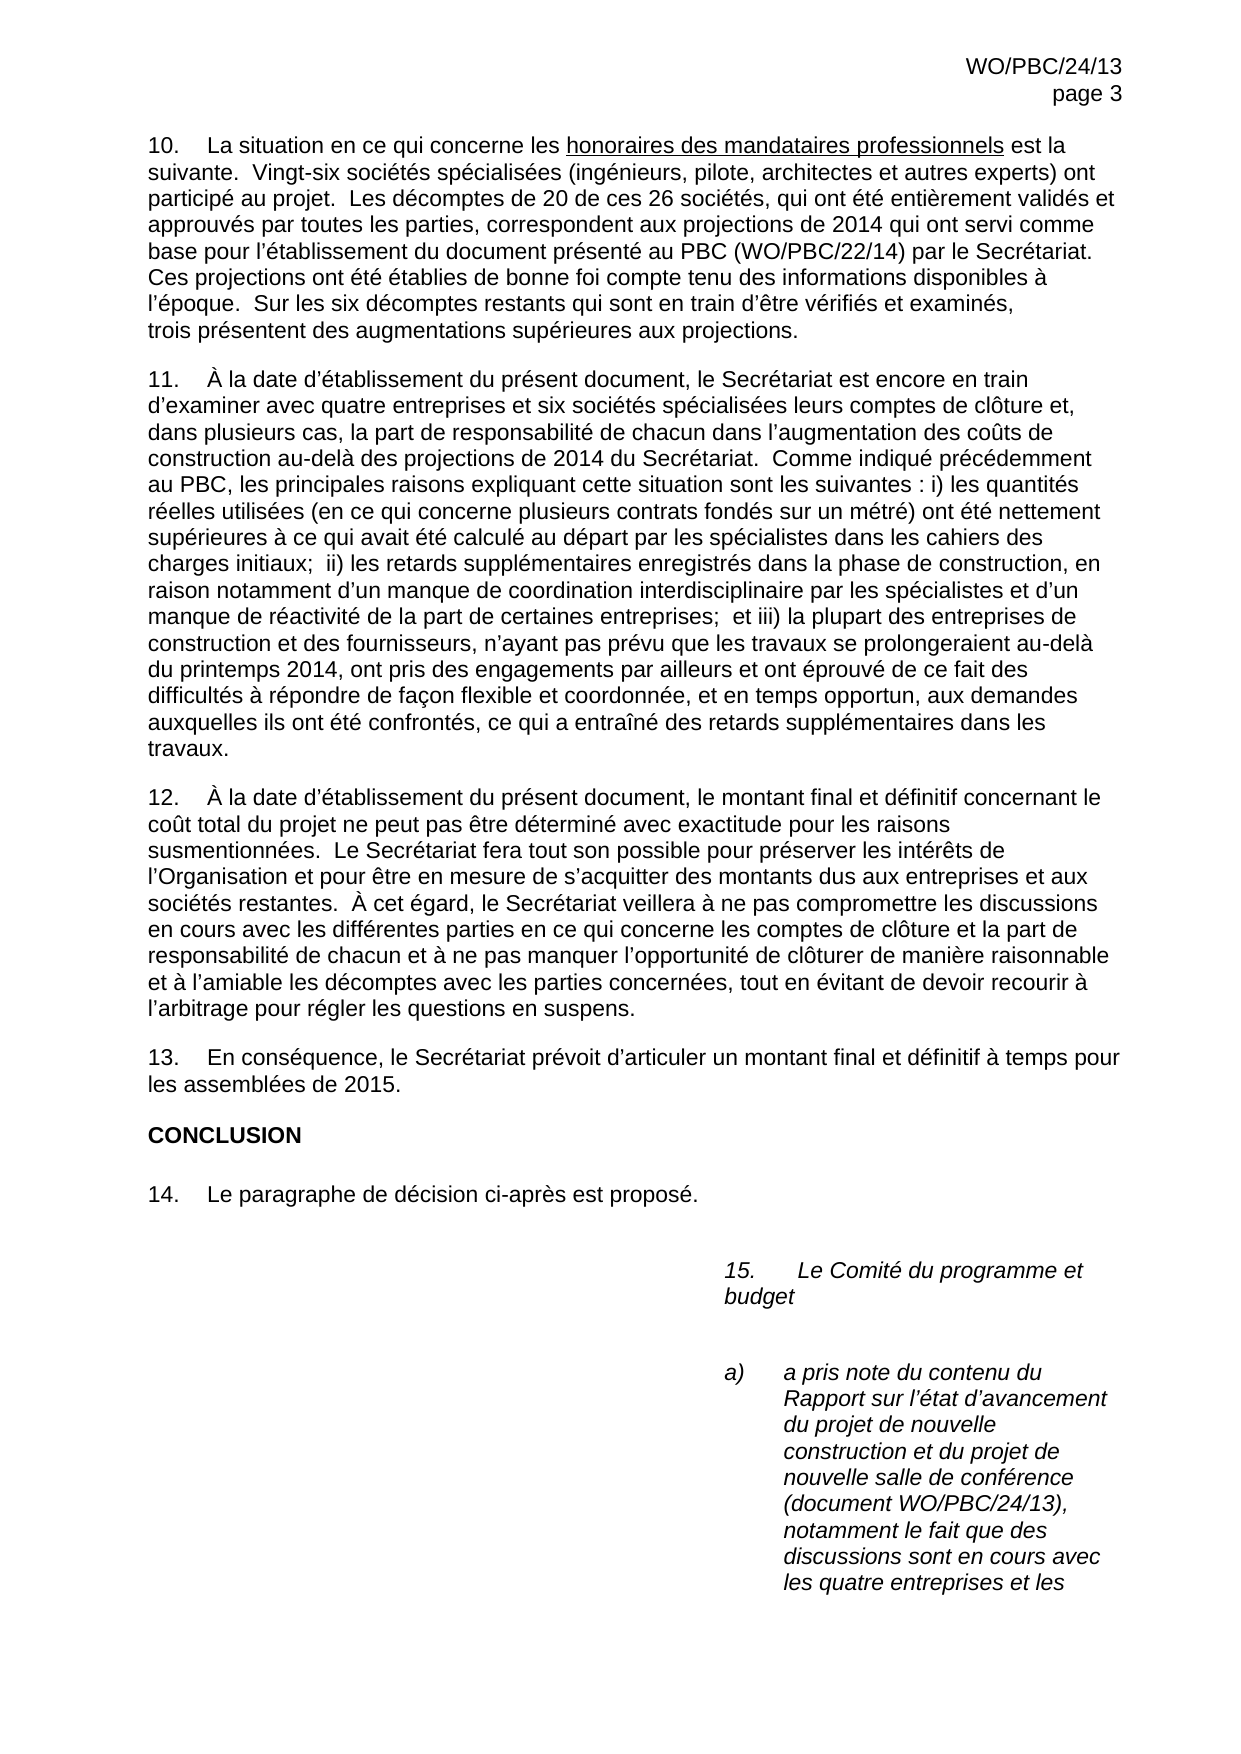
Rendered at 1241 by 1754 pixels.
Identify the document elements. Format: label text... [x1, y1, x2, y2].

list 15. Le Comité du programme et budget [724, 1257, 1122, 1309]
subtitle CONCLUSION [148, 1122, 1122, 1148]
text À la date d’établissement du présent document, le Secrétariat est encore en train d’examiner avec quatre entreprises et six sociétés spécialisées leurs comptes de clôture et, dans plusieurs cas, la part de responsabilité de chacun dans l’augmentation des coûts de construction au-delà des projections de 2014 du Secrétariat. Comme indiqué précédemment au PBC, les principales raisons expliquant cette situation sont les suivantes : i) les quantités réelles utilisées (en ce qui concerne plusieurs contrats fondés sur un métré) ont été nettement supérieures à ce qui avait été calculé au départ par les spécialistes dans les cahiers des charges initiaux; ii) les retards supplémentaires enregistrés dans la phase de construction, en raison notamment d’un manque de coordination interdisciplinaire par les spécialistes et d’un manque de réactivité de la part de certaines entreprises; et iii) la plupart des entreprises de construction et des fournisseurs, n’ayant pas prévu que les travaux se prolongeraient au-delà du printemps 2014, ont pris des engagements par ailleurs et ont éprouvé de ce fait des difficultés à répondre de façon flexible et coordonnée, et en temps opportun, aux demandes auxquelles ils ont été confrontés, ce qui a entraîné des retards supplémentaires dans les travaux. [148, 366, 1122, 761]
text À la date d’établissement du présent document, le montant final et définitif concernant le coût total du projet ne peut pas être déterminé avec exactitude pour les raisons susmentionnées. Le Secrétariat fera tout son possible pour préserver les intérêts de l’Organisation et pour être en mesure de s’acquitter des montants dus aux entreprises et aux sociétés restantes. À cet égard, le Secrétariat veillera à ne pas compromettre les discussions en cours avec les différentes parties en ce qui concerne les comptes de clôture et la part de responsabilité de chacun et à ne pas manquer l’opportunité de clôturer de manière raisonnable et à l’amiable les décomptes avec les parties concernées, tout en évitant de devoir recourir à l’arbitrage pour régler les questions en suspens. [148, 784, 1122, 1021]
text La situation en ce qui concerne les honoraires des mandataires professionnels est la suivante. Vingt-six sociétés spécialisées (ingénieurs, pilote, architectes et autres experts) ont participé au projet. Les décomptes de 20 de ces 26 sociétés, qui ont été entièrement validés et approuvés par toutes les parties, correspondent aux projections de 2014 qui ont servi comme base pour l’établissement du document présenté au PBC (WO/PBC/22/14) par le Secrétariat. Ces projections ont été établies de bonne foi compte tenu des informations disponibles à l’époque. Sur les six décomptes restants qui sont en train d’être vérifiés et examinés, trois présentent des augmentations supérieures aux projections. [148, 132, 1122, 343]
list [724, 1358, 1122, 1596]
text Le paragraphe de décision ci-après est proposé. [148, 1181, 1122, 1207]
text En conséquence, le Secrétariat prévoit d’articuler un montant final et définitif à temps pour les assemblées de 2015. [148, 1044, 1122, 1097]
